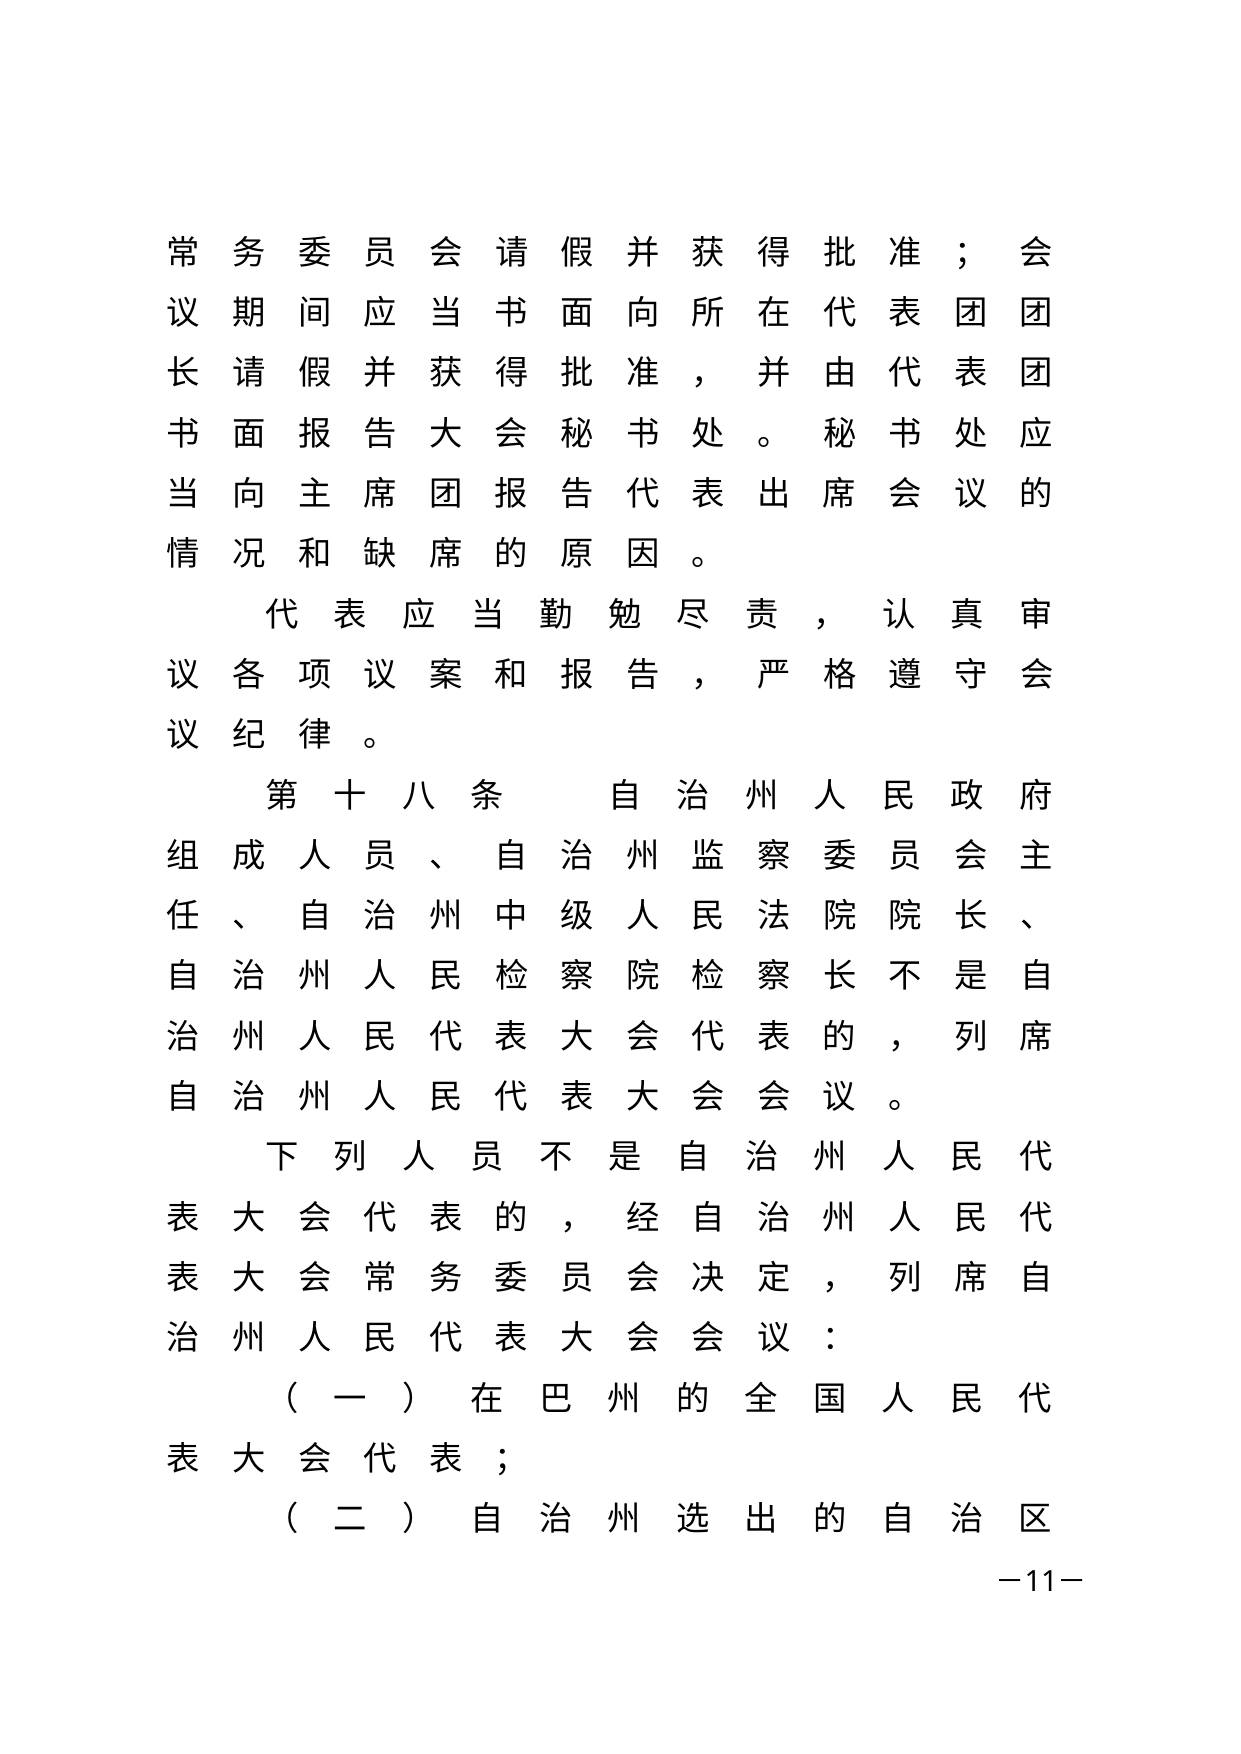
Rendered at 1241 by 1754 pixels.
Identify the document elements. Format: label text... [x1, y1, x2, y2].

text 第十八条 自治州人民政府组成人员、自治州监察委员会主任、自治州中级人民法院院长、自治州人民检察院检察长不是自治州人民代表大会代表的，列席自治州人民代表大会会议。 [167, 762, 1085, 1124]
text 第十七条 自治州人民代表大会举行会议时，自治州人民代表大会代表应当出席。因病或者其他特殊原因不能出席的，会前应当书面向自治州人民代表大会常务委员会请假并获得批准；会议期间应当书面向所在代表团团长请假并获得批准，并由代表团书面报告大会秘书处。秘书处应当向主席团报告代表出席会议的情况和缺席的原因。 [167, 219, 1085, 581]
text （一）在巴州的全国人民代表大会代表； [167, 1365, 1085, 1486]
text 下列人员不是自治州人民代表大会代表的，经自治州人民代表大会常务委员会决定，列席自治州人民代表大会会议： [167, 1124, 1085, 1365]
text （二）自治州选出的自治区人民代表大会代表； [167, 1486, 1085, 1546]
text 代表应当勤勉尽责，认真审议各项议案和报告，严格遵守会议纪律。 [167, 581, 1085, 762]
